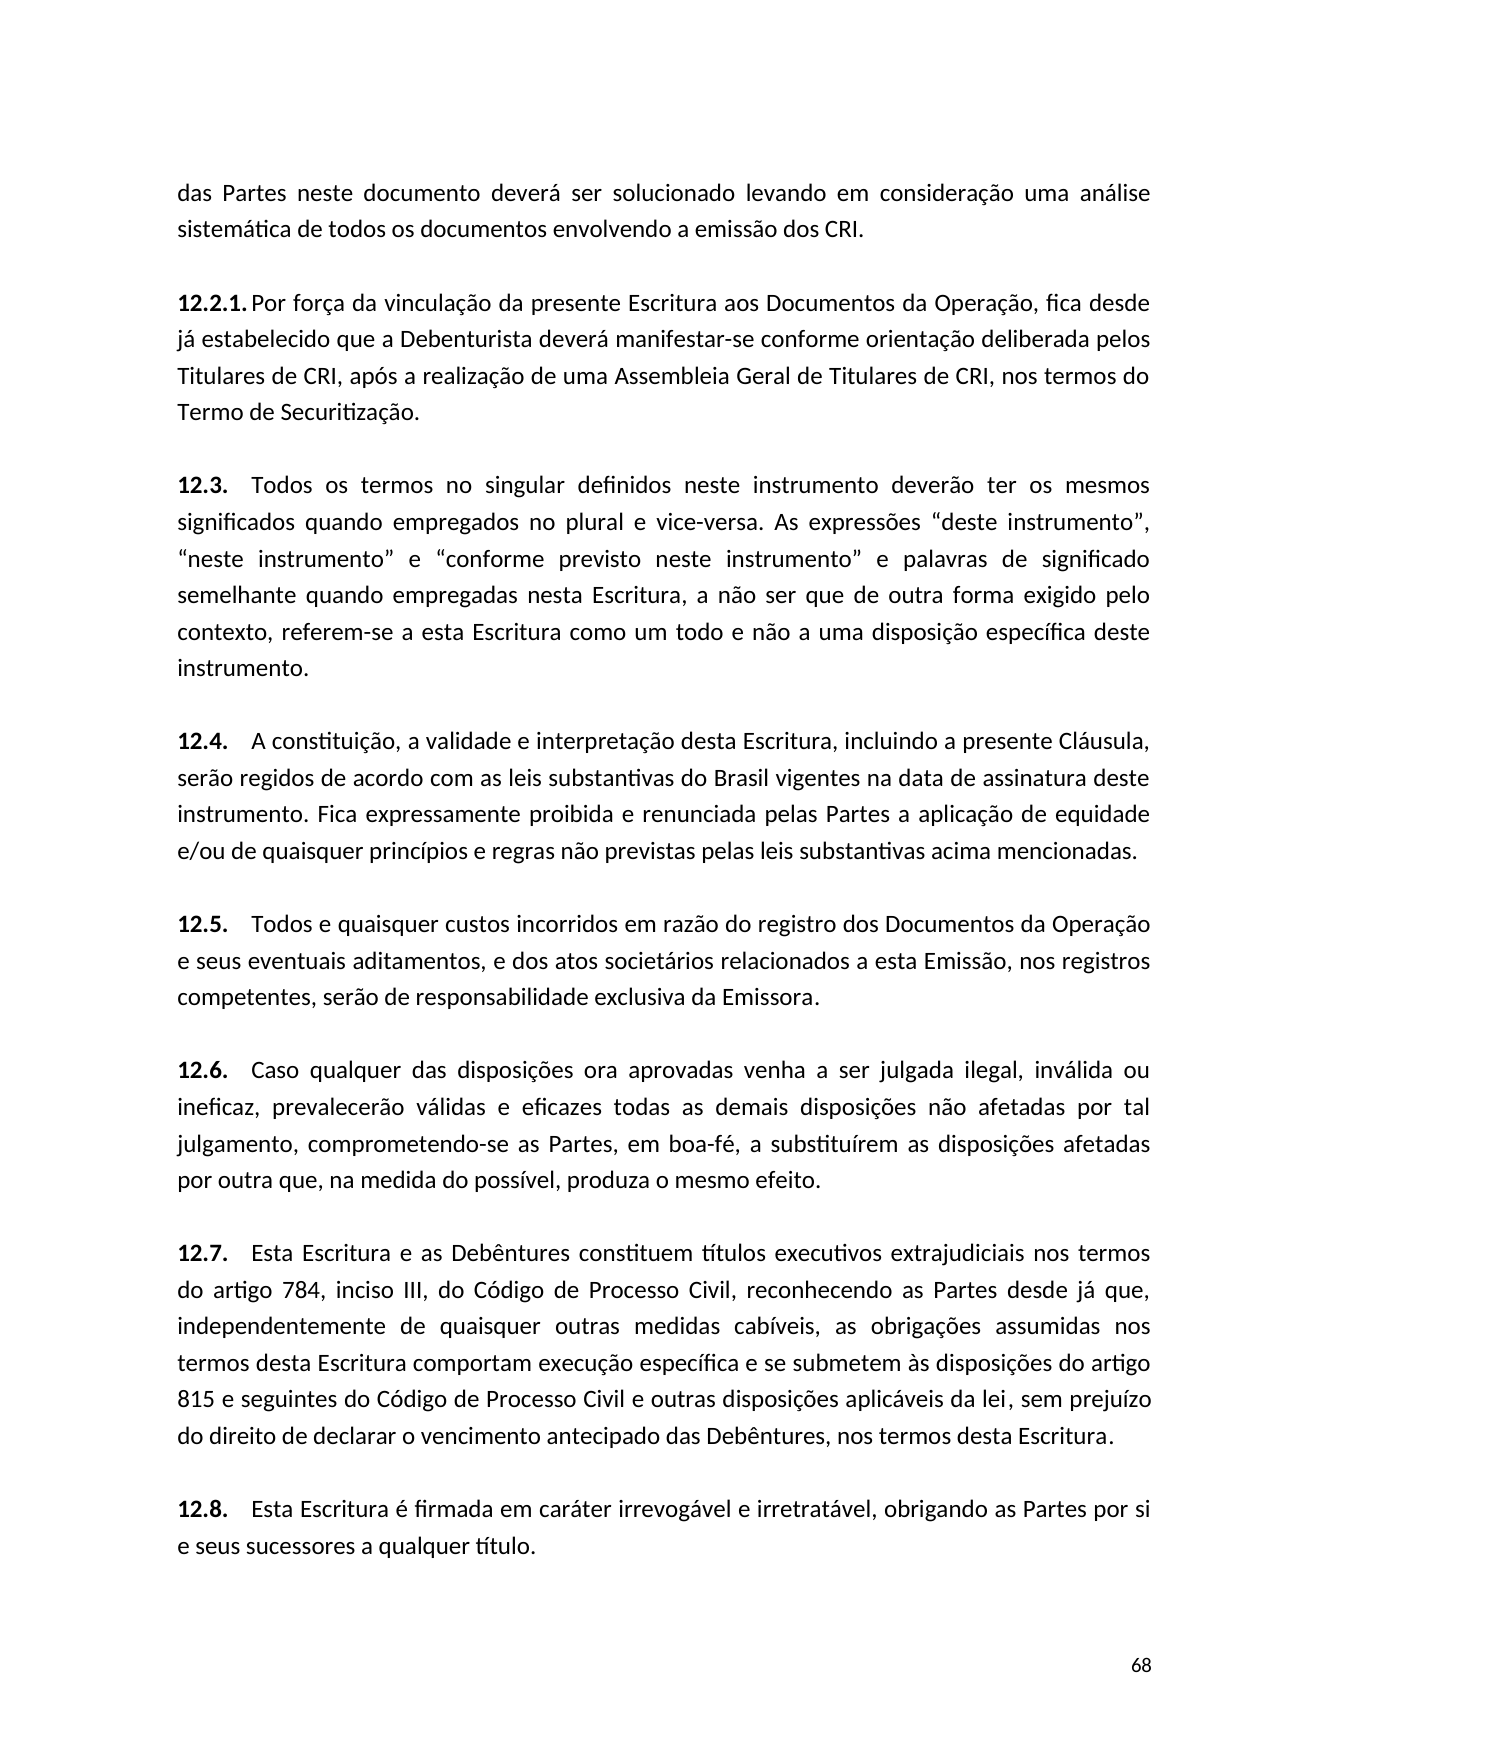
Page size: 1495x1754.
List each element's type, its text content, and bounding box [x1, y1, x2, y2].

list Esta Escritura e as Debêntures constituem títulos executivos extrajudiciais nos termos do artigo 784, inciso III, do Código de Processo Civil, reconhecendo as Partes desde já que, independentemente de quaisquer outras medidas cabíveis, as obrigações assumidas nos termos desta Escritura comportam execução específica e se submetem às disposições do artigo 815 e seguintes do Código de Processo Civil e outras disposições aplicáveis da lei, sem prejuízo do direito de declarar o vencimento antecipado das Debêntures, nos termos desta Escritura. [177, 1237, 1152, 1451]
list Por força da vinculação da presente Escritura aos Documentos da Operação, fica desde já estabelecido que a Debenturista deverá manifestar-se conforme orientação deliberada pelos Titulares de CRI, após a realização de uma Assembleia Geral de Titulares de CRI, nos termos do Termo de Securitização. [177, 287, 1152, 427]
list Caso qualquer das disposições ora aprovadas venha a ser julgada ilegal, inválida ou ineficaz, prevalecerão válidas e eficazes todas as demais disposições não afetadas por tal julgamento, comprometendo-se as Partes, em boa-fé, a substituírem as disposições afetadas por outra que, na medida do possível, produza o mesmo efeito. [177, 1054, 1152, 1195]
list A constituição, a validade e interpretação desta Escritura, incluindo a presente Cláusula, serão regidos de acordo com as leis substantivas do Brasil vigentes na data de assinatura deste instrumento. Fica expressamente proibida e renunciada pelas Partes a aplicação de equidade e/ou de quaisquer princípios e regras não previstas pelas leis substantivas acima mencionadas. [177, 726, 1152, 866]
list Todos os termos no singular definidos neste instrumento deverão ter os mesmos significados quando empregados no plural e vice-versa. As expressões “deste instrumento”, “neste instrumento” e “conforme previsto neste instrumento” e palavras de significado semelhante quando empregadas nesta Escritura, a não ser que de outra forma exigido pelo contexto, referem-se a esta Escritura como um todo e não a uma disposição específica deste instrumento. [177, 469, 1152, 683]
list Todos e quaisquer custos incorridos em razão do registro dos Documentos da Operação e seus eventuais aditamentos, e dos atos societários relacionados a esta Emissão, nos registros competentes, serão de responsabilidade exclusiva da Emissora. [177, 908, 1152, 1012]
list Esta Escritura é firmada em caráter irrevogável e irretratável, obrigando as Partes por si e seus sucessores a qualquer título. [177, 1493, 1152, 1560]
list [177, 177, 1152, 244]
